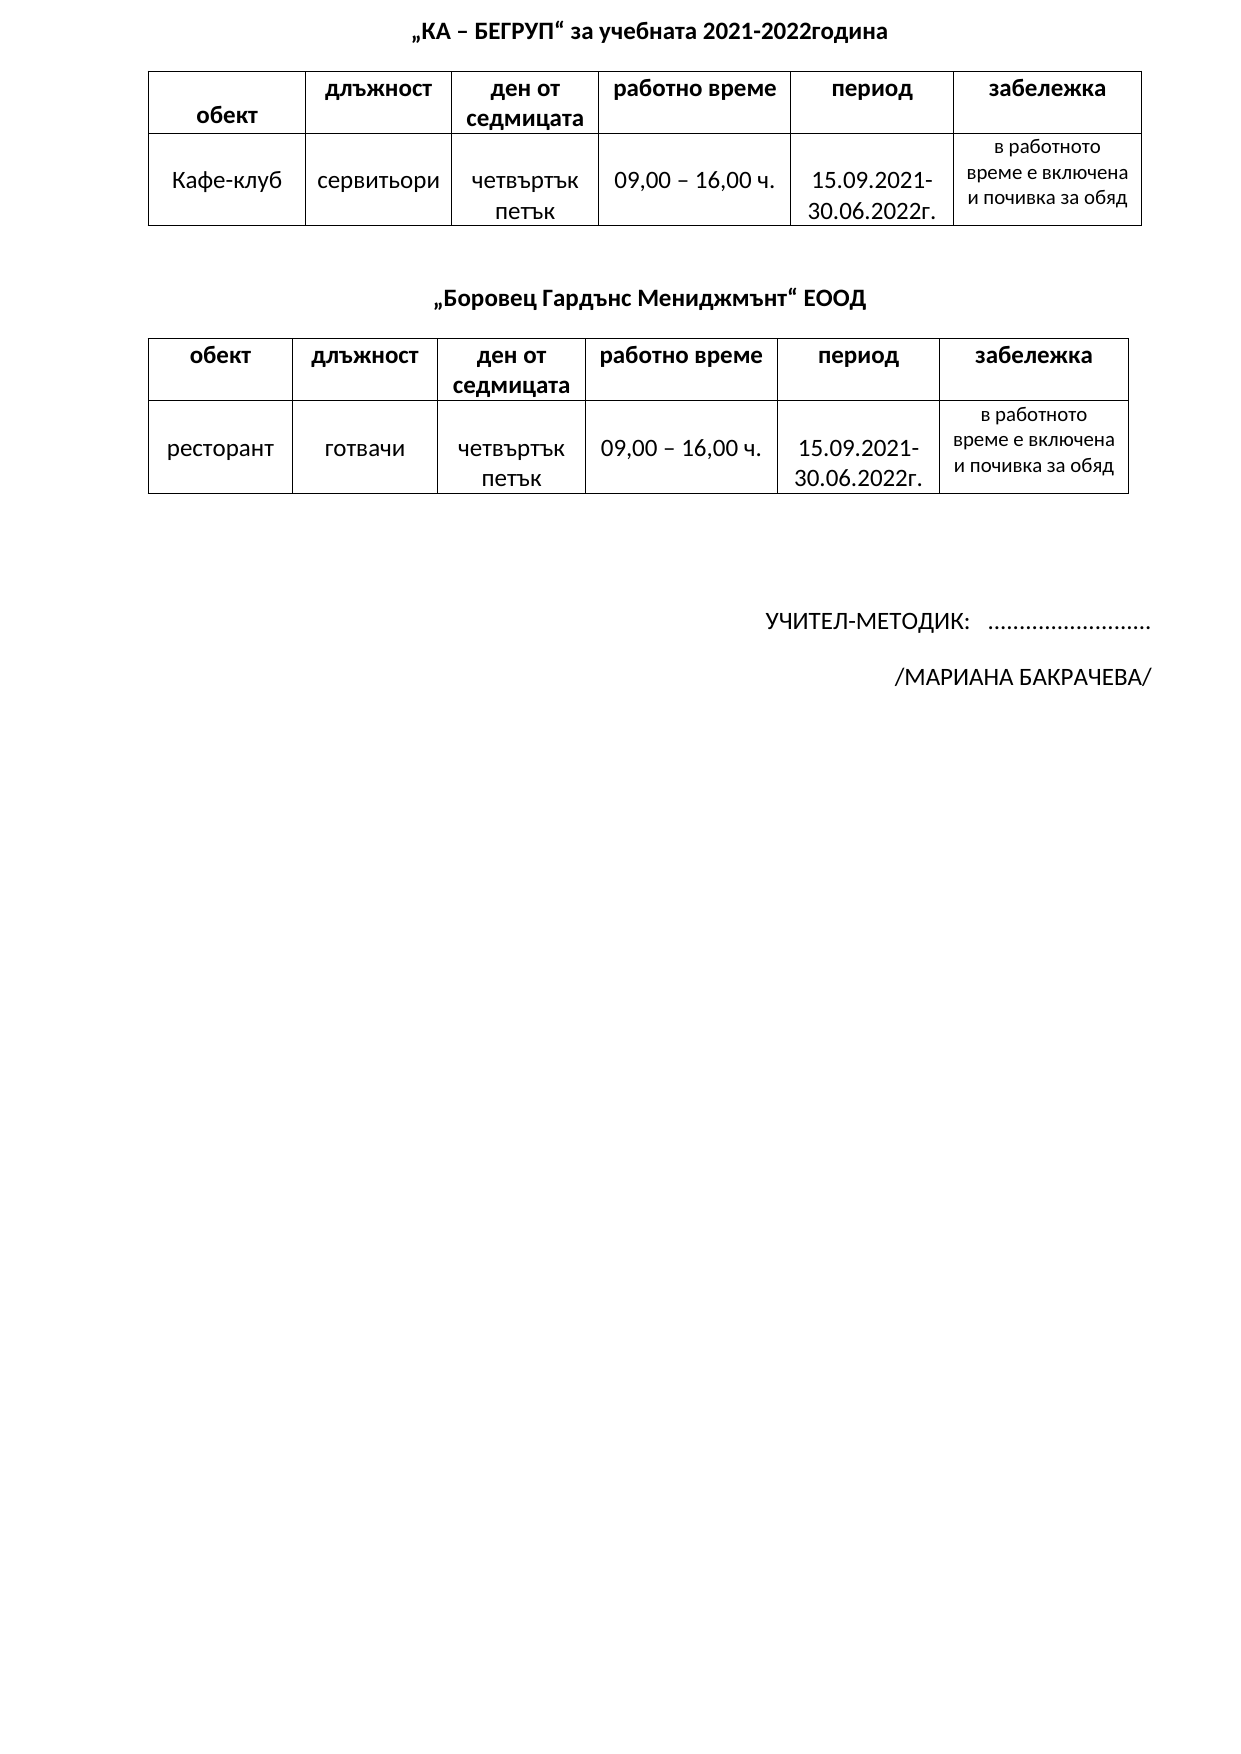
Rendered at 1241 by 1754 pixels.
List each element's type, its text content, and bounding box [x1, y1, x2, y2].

table_cell 09,00 – 16,00 ч. [599, 134, 790, 225]
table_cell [791, 134, 953, 225]
table_header работно време [599, 72, 790, 133]
table_cell 09,00 – 16,00 ч. [586, 401, 777, 493]
table_header длъжност [306, 72, 451, 133]
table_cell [954, 134, 1141, 225]
table_header период [778, 339, 939, 400]
table_header работно време [586, 339, 777, 400]
table_cell Кафе-клуб [149, 134, 305, 225]
table_header ден от седмицата [452, 72, 598, 133]
table_header ден от седмицата [438, 339, 585, 400]
text „КА – БЕГРУП“ за учебната 2021-2022година [148, 15, 1152, 45]
table_cell сервитьори [306, 134, 451, 225]
table_cell 15.09.2021-30.06.2022г. [778, 401, 939, 493]
table_header забележка [954, 72, 1141, 133]
table_cell четвъртък петък [452, 134, 598, 225]
table_cell готвачи [293, 401, 437, 493]
table_header забележка [940, 339, 1128, 400]
table_cell в работното време е включена и почивка за обяд [940, 401, 1128, 493]
text УЧИТЕЛ-МЕТОДИК: .......................... [148, 605, 1152, 636]
table_header обект [149, 72, 305, 133]
table_cell четвъртък петък [438, 401, 585, 493]
text „Боровец Гардънс Мениджмънт“ ЕООД [148, 282, 1152, 313]
text /МАРИАНА БАКРАЧЕВА/ [148, 661, 1152, 692]
table_header длъжност [293, 339, 437, 400]
table_header период [791, 72, 953, 133]
table_header обект [149, 339, 292, 400]
table_cell ресторант [149, 401, 292, 493]
